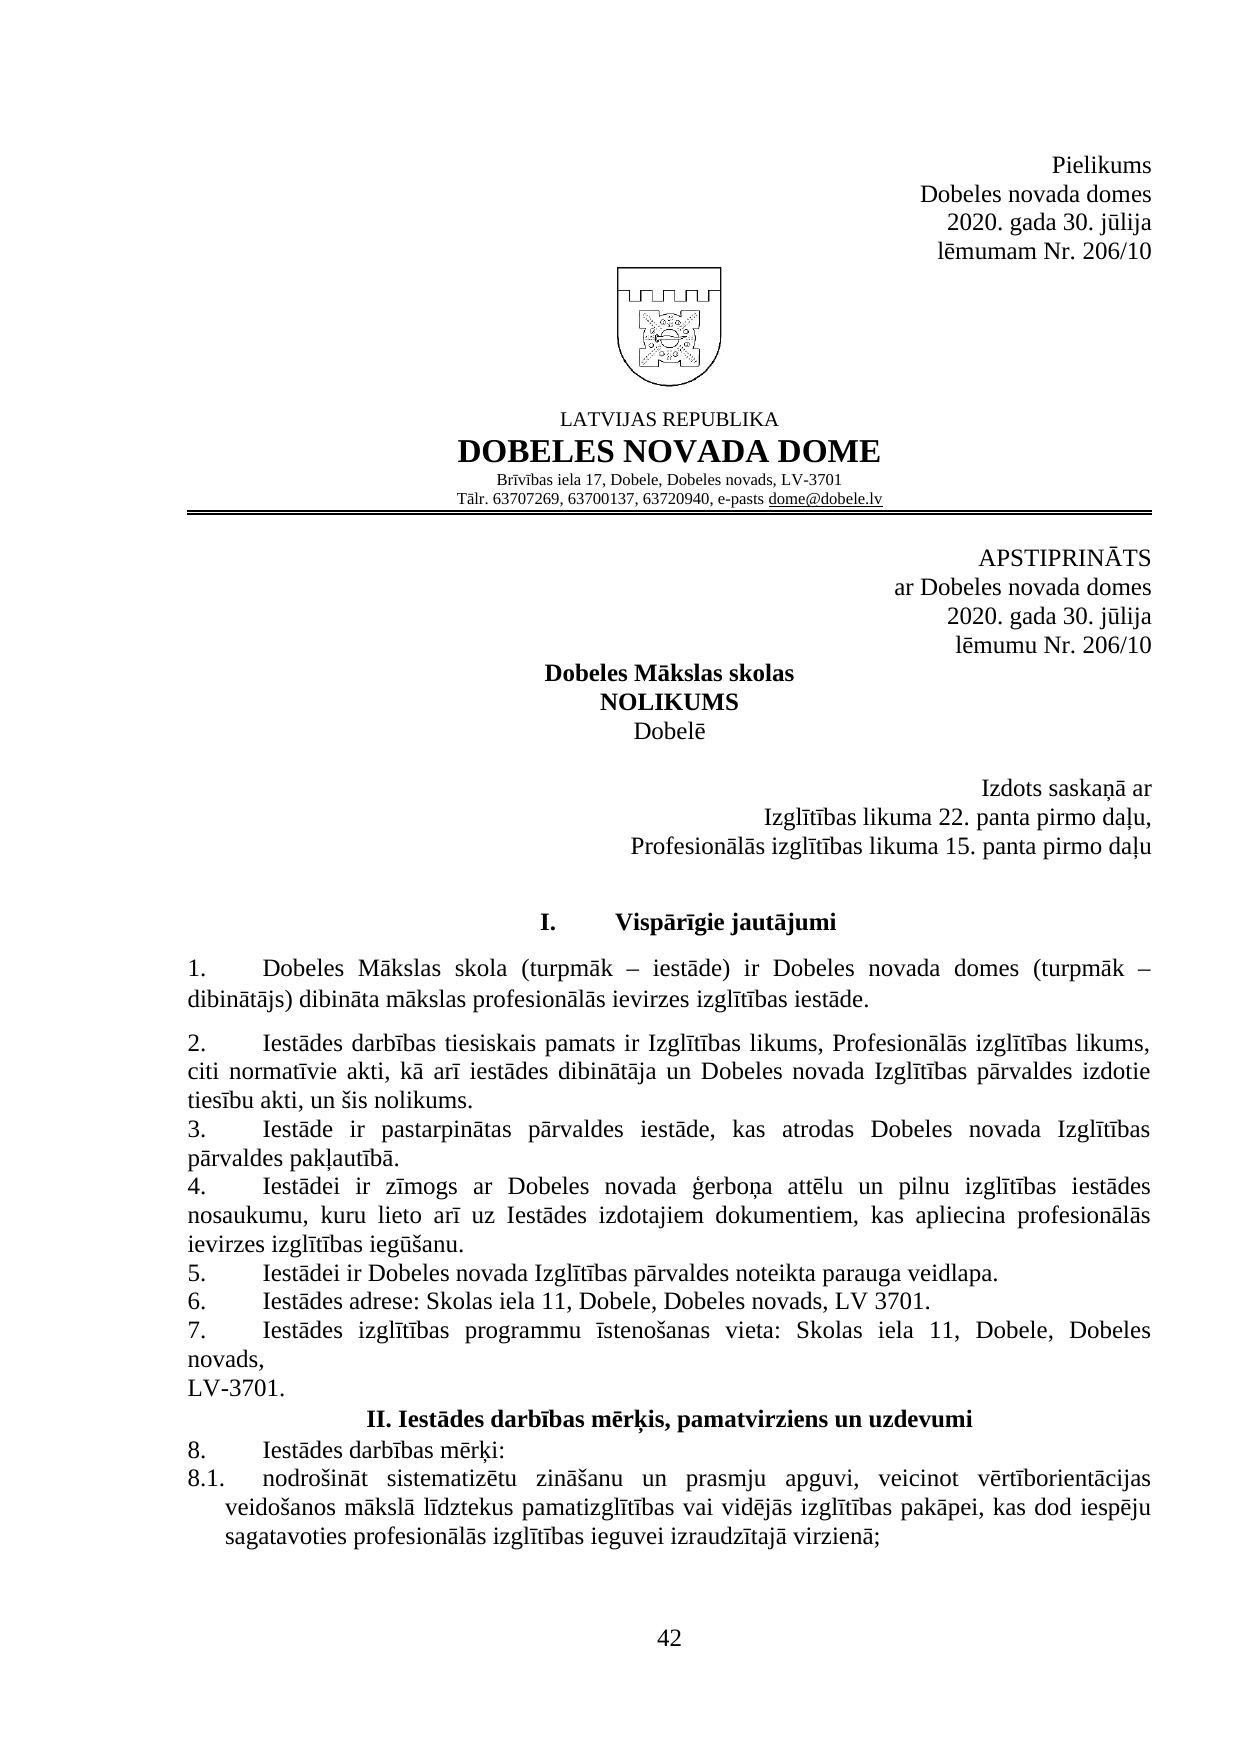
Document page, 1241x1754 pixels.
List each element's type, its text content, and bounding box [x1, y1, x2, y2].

text Brīvības iela 17, Dobele, Dobeles novads, LV-3701 [187, 470, 1152, 489]
list Iestādes adrese: Skolas iela 11, Dobele, Dobeles novads, LV 3701. [187, 1286, 1152, 1315]
list Iestādes izglītības programmu īstenošanas vieta: Skolas iela 11, Dobele, Dobeles novads, [187, 1315, 1152, 1373]
text 1. Dobeles Mākslas skola (turpmāk – iestāde) ir Dobeles novada domes (turpmāk – dibinātājs) dibināta mākslas profesionālās ievirzes izglītības iestāde. [187, 953, 1152, 1013]
text LATVIJAS REPUBLIKA [187, 407, 1152, 431]
text II. Iestādes darbības mērķis, pamatvirziens un uzdevumi [187, 1404, 1152, 1432]
text lēmumu Nr. 206/10 [187, 630, 1152, 658]
text 2020. gada 30. jūlija [187, 207, 1152, 236]
text Dobelē [187, 716, 1152, 745]
text LV-3701. [187, 1373, 1152, 1401]
text Dobeles Mākslas skolas [187, 658, 1152, 687]
text lēmumam Nr. 206/10 [187, 236, 1152, 265]
list Vispārīgie jautājumi [225, 907, 1152, 936]
list Iestādes darbības mērķi: [187, 1435, 1152, 1463]
text DOBELES NOVADA DOME [187, 431, 1152, 470]
list Iestādei ir Dobeles novada Izglītības pārvaldes noteikta parauga veidlapa. [187, 1258, 1152, 1286]
text Izdots saskaņā ar [187, 773, 1152, 802]
list Iestāde ir pastarpinātas pārvaldes iestāde, kas atrodas Dobeles novada Izglītības pārvaldes pakļautībā. [187, 1114, 1152, 1171]
text Pielikums [187, 150, 1152, 179]
text Profesionālās izglītības likuma 15. panta pirmo daļu [187, 831, 1152, 860]
list nodrošināt sistematizētu zināšanu un prasmju apguvi, veicinot vērtīborientācijas veidošanos mākslā līdztekus pamatizglītības vai vidējās izglītības pakāpei, kas dod iespēju sagatavoties profesionālās izglītības ieguvei izraudzītajā virzienā; [187, 1463, 1152, 1550]
picture [613, 265, 725, 389]
text APSTIPRINĀTS [187, 543, 1152, 572]
text Tālr. 63707269, 63700137, 63720940, e-pasts dome@dobele.lv [187, 489, 1152, 510]
text 2020. gada 30. jūlija [187, 601, 1152, 630]
text 2. Iestādes darbības tiesiskais pamats ir Izglītības likums, Profesionālās izglītības likums, citi normatīvie akti, kā arī iestādes dibinātāja un Dobeles novada Izglītības pārvaldes izdotie tiesību akti, un šis . [187, 1028, 1152, 1114]
list Iestādei ir zīmogs ar Dobeles novada ģerboņa attēlu un pilnu izglītības iestādes nosaukumu, kuru lieto arī uz Iestādes izdotajiem dokumentiem, kas apliecina profesionālās ievirzes izglītības iegūšanu. [187, 1171, 1152, 1258]
text ar Dobeles novada domes [187, 572, 1152, 601]
text Dobeles novada domes [187, 179, 1152, 207]
text Izglītības likuma 22. panta pirmo daļu, [187, 802, 1152, 831]
